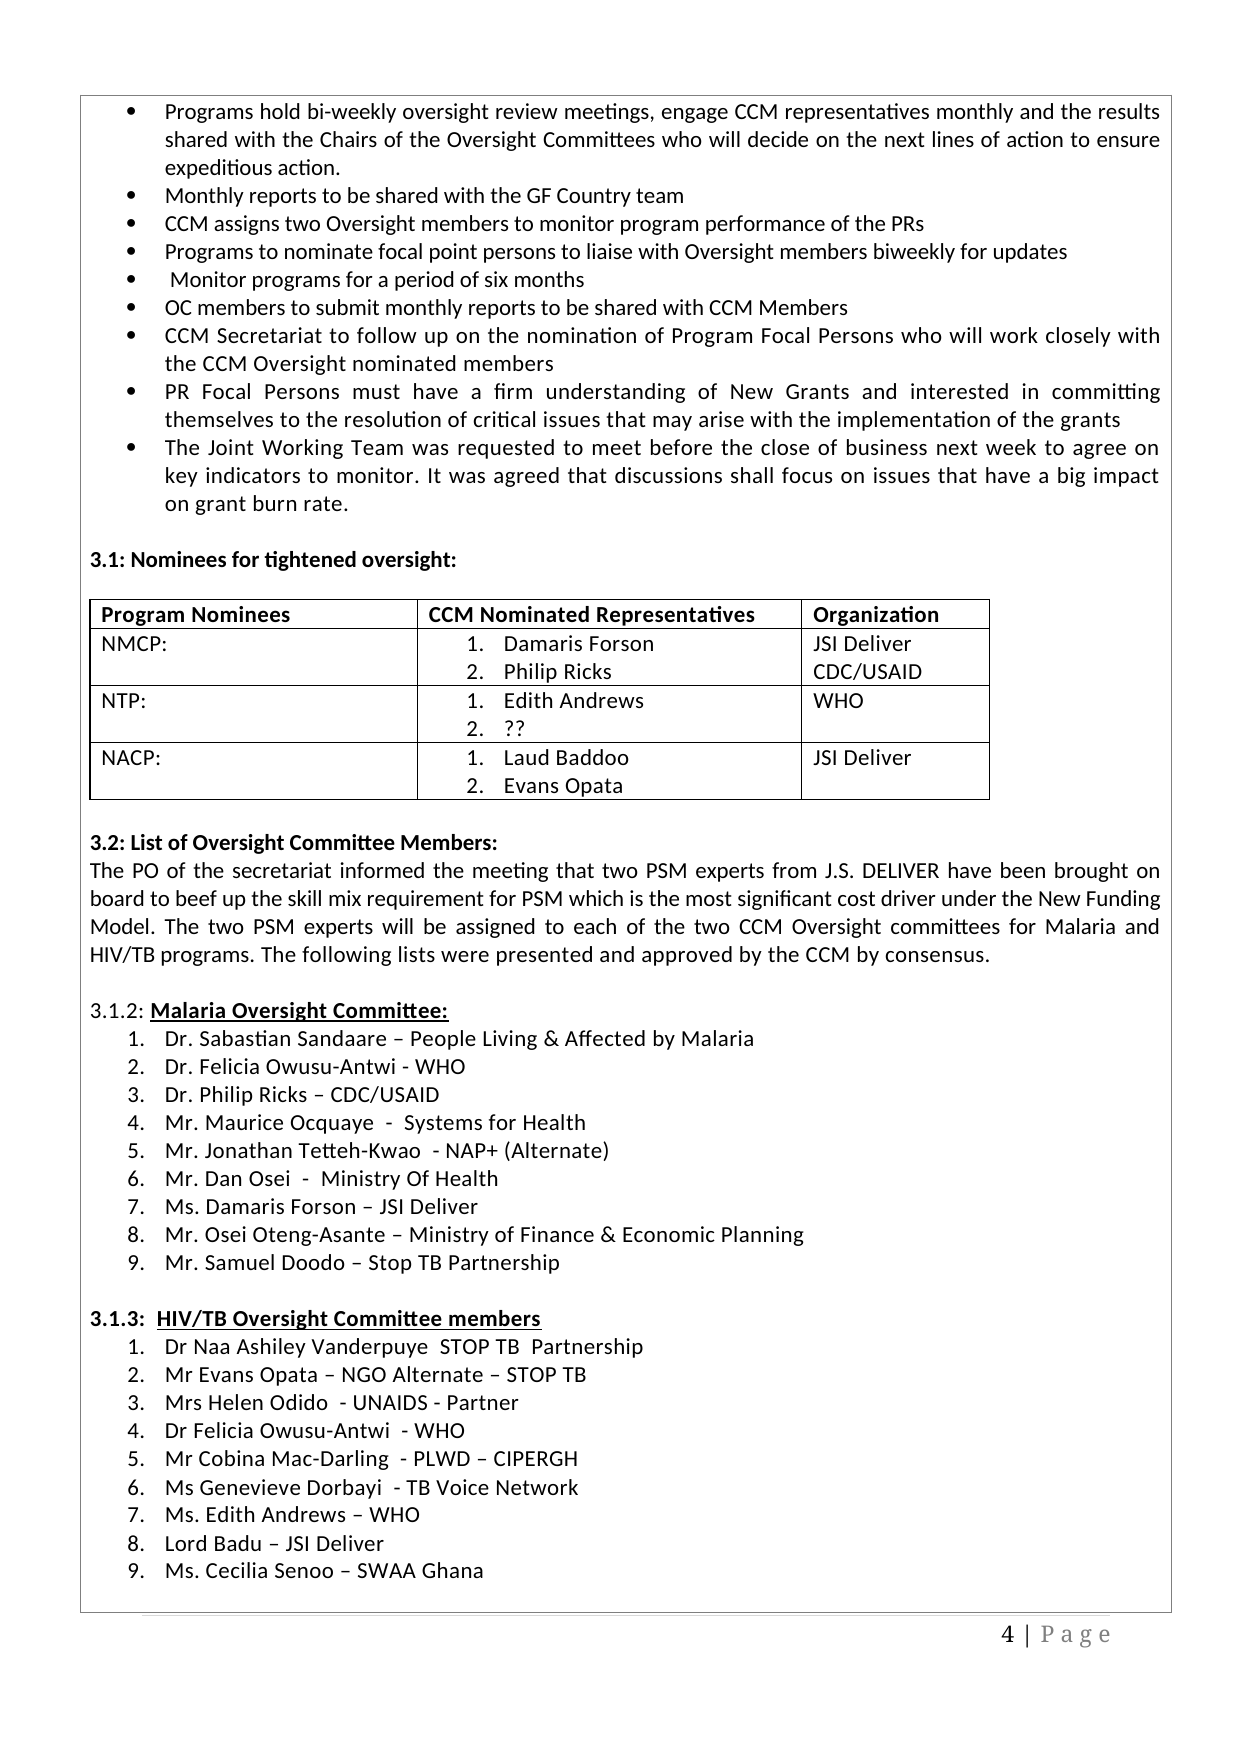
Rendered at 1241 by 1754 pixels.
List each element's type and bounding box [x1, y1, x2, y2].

table_cell [81, 96, 1171, 1612]
